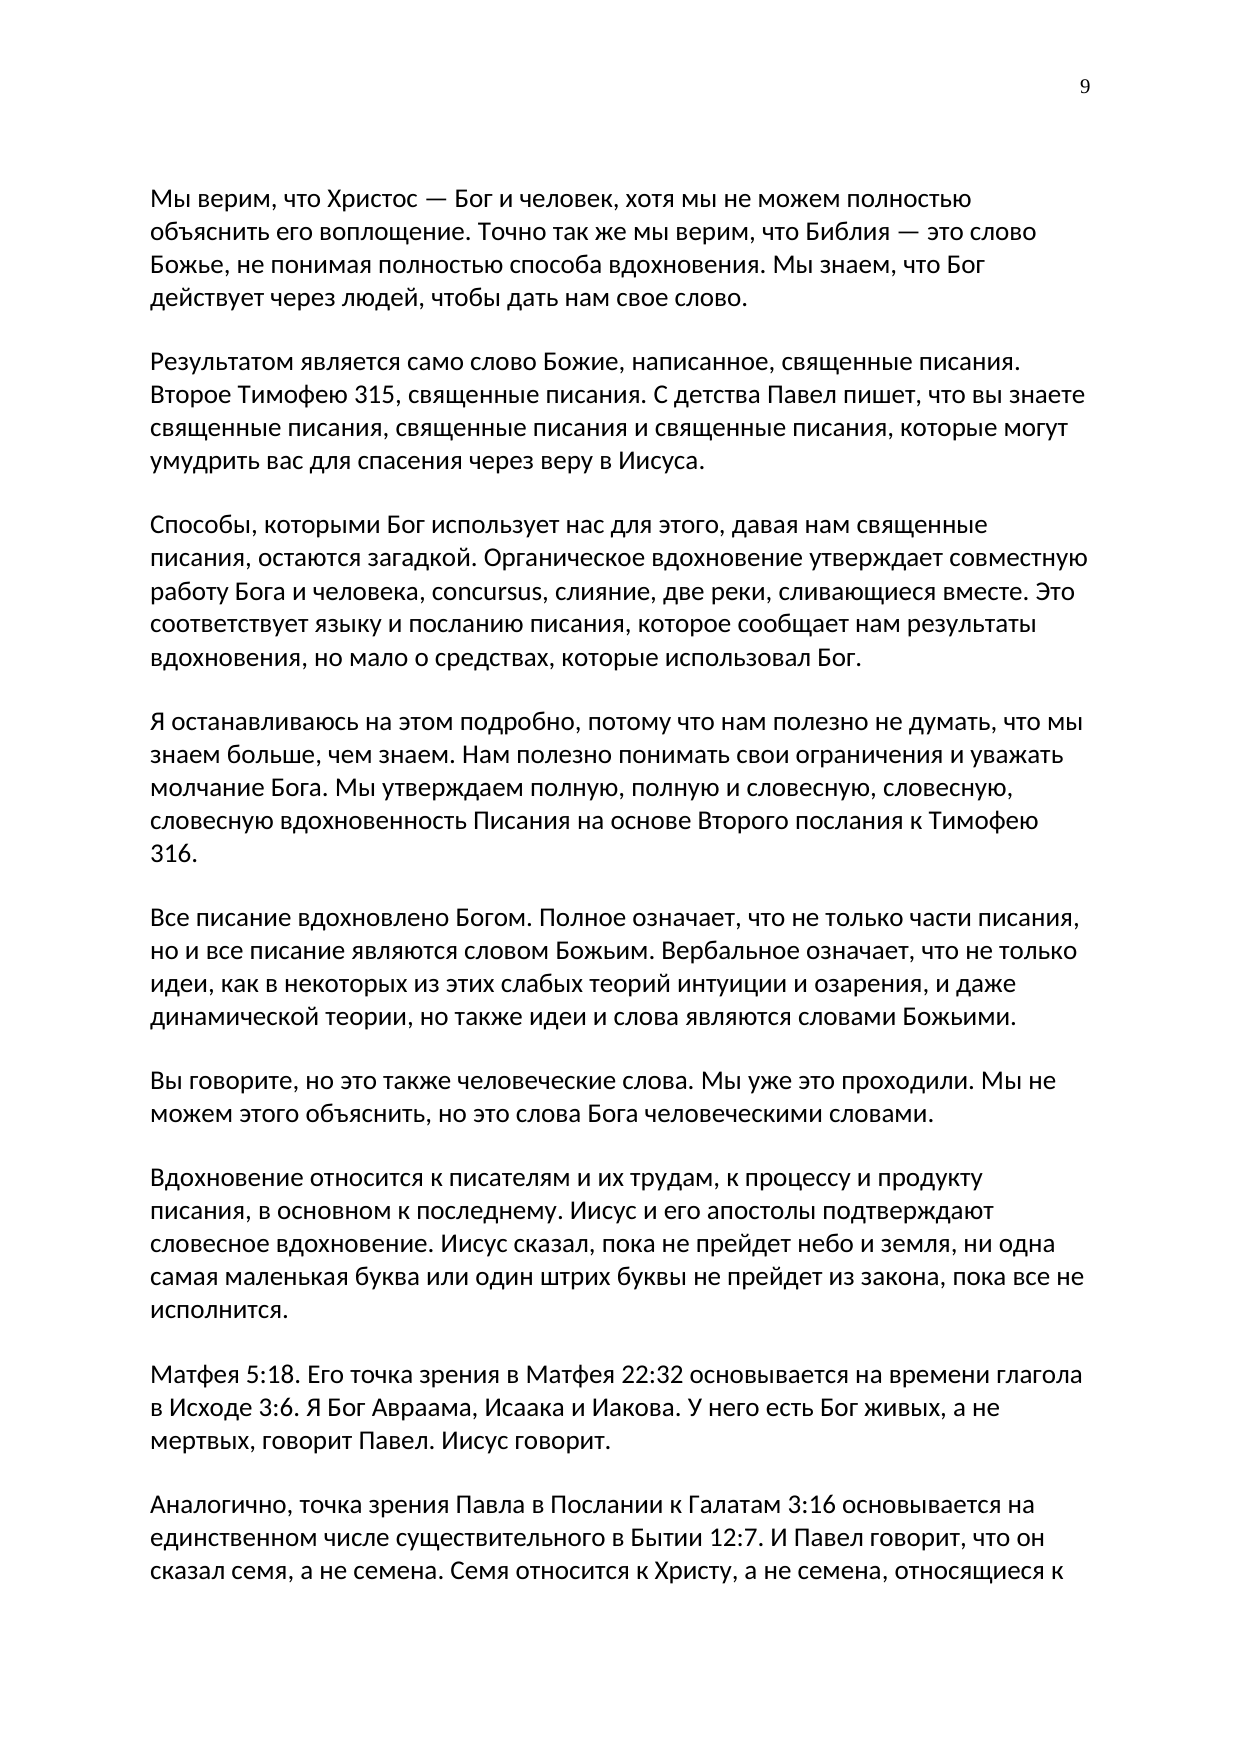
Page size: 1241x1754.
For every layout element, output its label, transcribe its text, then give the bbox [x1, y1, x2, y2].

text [150, 1487, 1090, 1586]
text Результатом является само слово Божие, написанное, священные писания. Второе Тимофею 315, священные писания. С детства Павел пишет, что вы знаете священные писания, священные писания и священные писания, которые могут умудрить вас для спасения через веру в Иисуса. [150, 344, 1090, 476]
text Я останавливаюсь на этом подробно, потому что нам полезно не думать, что мы знаем больше, чем знаем. Нам полезно понимать свои ограничения и уважать молчание Бога. Мы утверждаем полную, полную и словесную, словесную, словесную вдохновенность Писания на основе Второго послания к Тимофею 316. [150, 704, 1090, 869]
text Все писание вдохновлено Богом. Полное означает, что не только части писания, но и все писание являются словом Божьим. Вербальное означает, что не только идеи, как в некоторых из этих слабых теорий интуиции и озарения, и даже динамической теории, но также идеи и слова являются словами Божьими. [150, 900, 1090, 1032]
text Способы, которыми Бог использует нас для этого, давая нам священные писания, остаются загадкой. Органическое вдохновение утверждает совместную работу Бога и человека, concursus, слияние, две реки, сливающиеся вместе. Это соответствует языку и посланию писания, которое сообщает нам результаты вдохновения, но мало о средствах, которые использовал Бог. [150, 508, 1090, 673]
text Вы говорите, но это также человеческие слова. Мы уже это проходили. Мы не можем этого объяснить, но это слова Бога человеческими словами. [150, 1063, 1090, 1129]
text Вдохновение относится к писателям и их трудам, к процессу и продукту писания, в основном к последнему. Иисус и его апостолы подтверждают словесное вдохновение. Иисус сказал, пока не прейдет небо и земля, ни одна самая маленькая буква или один штрих буквы не прейдет из закона, пока все не исполнится. [150, 1161, 1090, 1326]
text Мы верим, что Христос — Бог и человек, хотя мы не можем полностью объяснить его воплощение. Точно так же мы верим, что Библия — это слово Божье, не понимая полностью способа вдохновения. Мы знаем, что Бог действует через людей, чтобы дать нам свое слово. [150, 181, 1090, 313]
text Матфея 5:18. Его точка зрения в Матфея 22:32 основывается на времени глагола в Исходе 3:6. Я Бог Авраама, Исаака и Иакова. У него есть Бог живых, а не мертвых, говорит Павел. Иисус говорит. [150, 1357, 1090, 1456]
